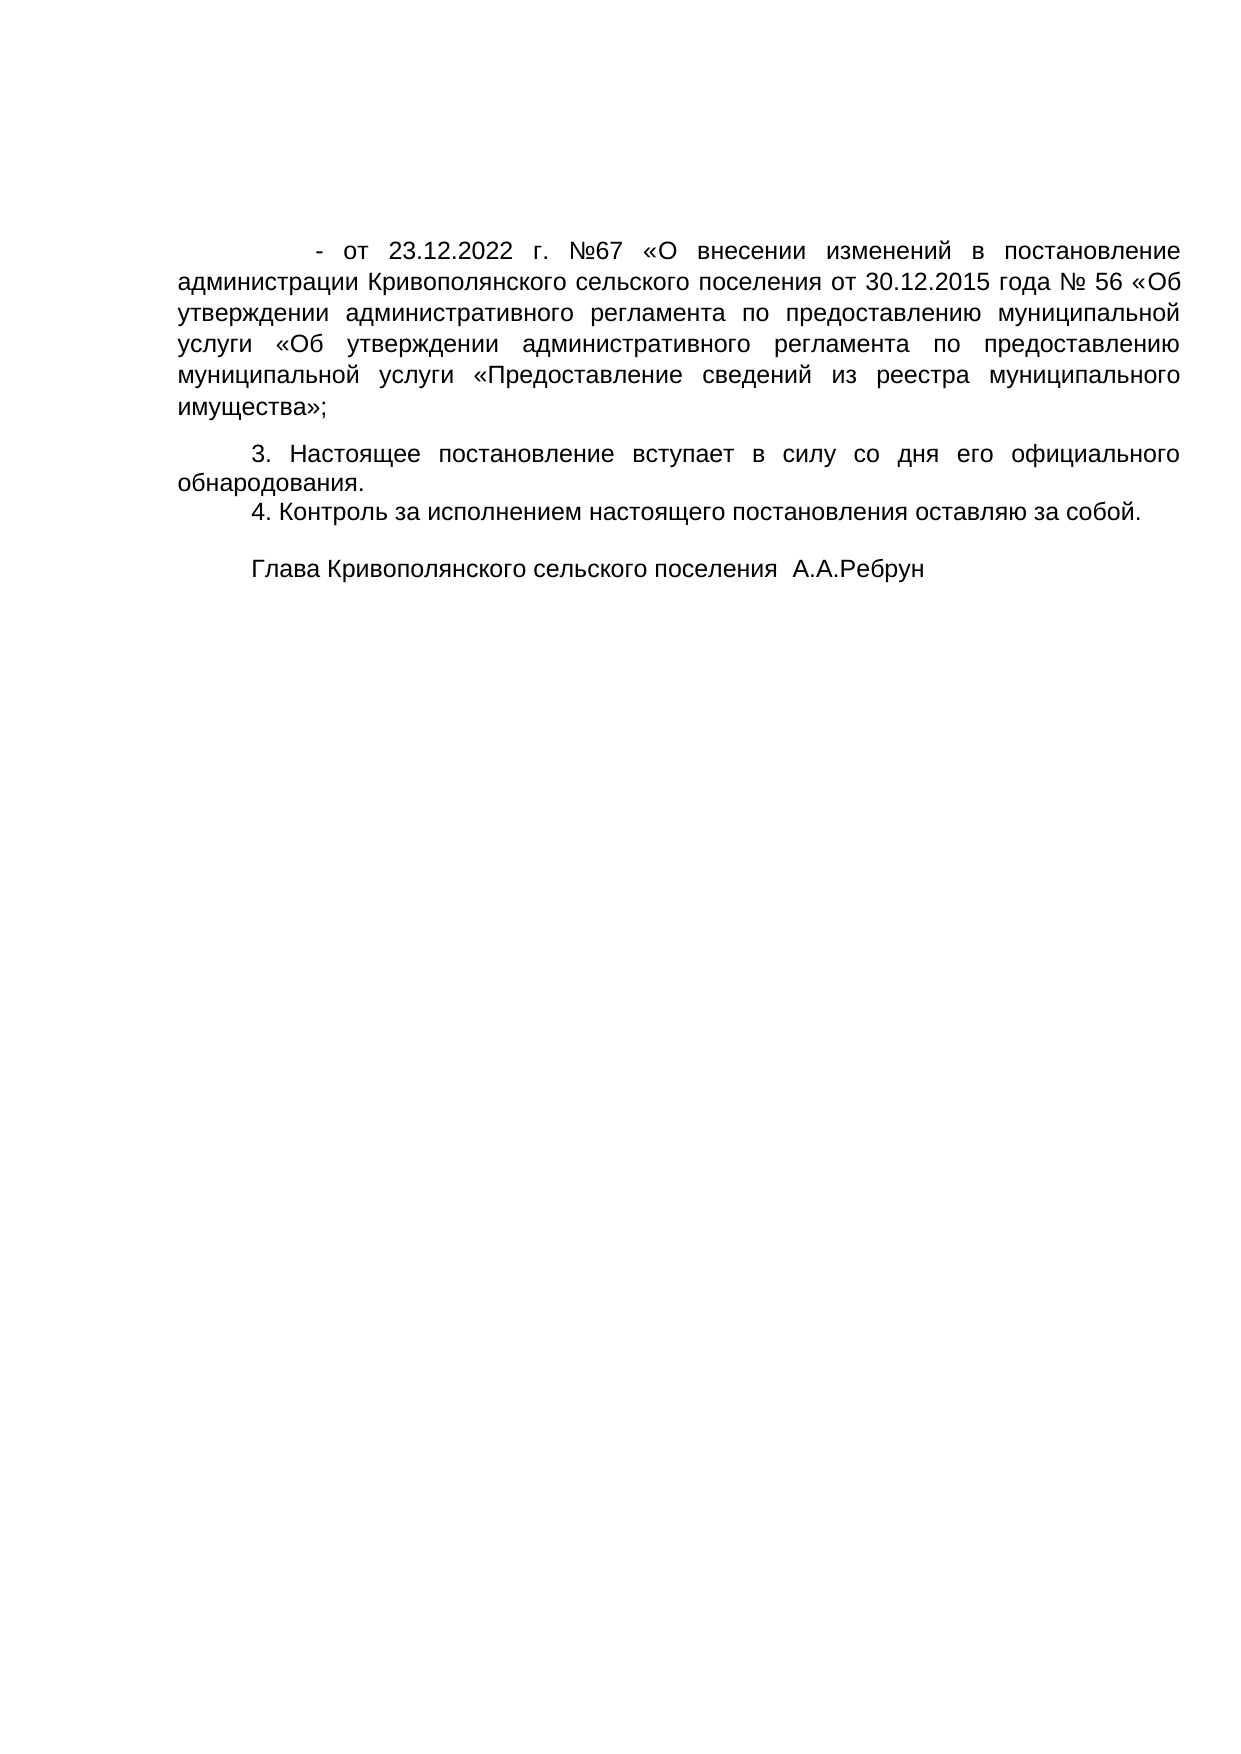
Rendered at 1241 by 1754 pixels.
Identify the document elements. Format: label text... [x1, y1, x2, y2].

text 4. Контроль за исполнением настоящего постановления оставляю за собой. [177, 497, 1181, 525]
text 3. Настоящее постановление вступает в силу со дня его официального обнародования. [177, 439, 1181, 497]
text Глава Кривополянского сельского поселения А.А.Ребрун [177, 554, 1181, 583]
text - от 23.12.2022 г. №67 «О внесении изменений в постановление администрации Кривополянского сельского поселения от 30.12.2015 года № 56 «Об утверждении административного регламента по предоставлению муниципальной услуги «Об утверждении административного регламента по предоставлению муниципальной услуги «Предоставление сведений из реестра муниципального имущества»; [177, 236, 1181, 420]
